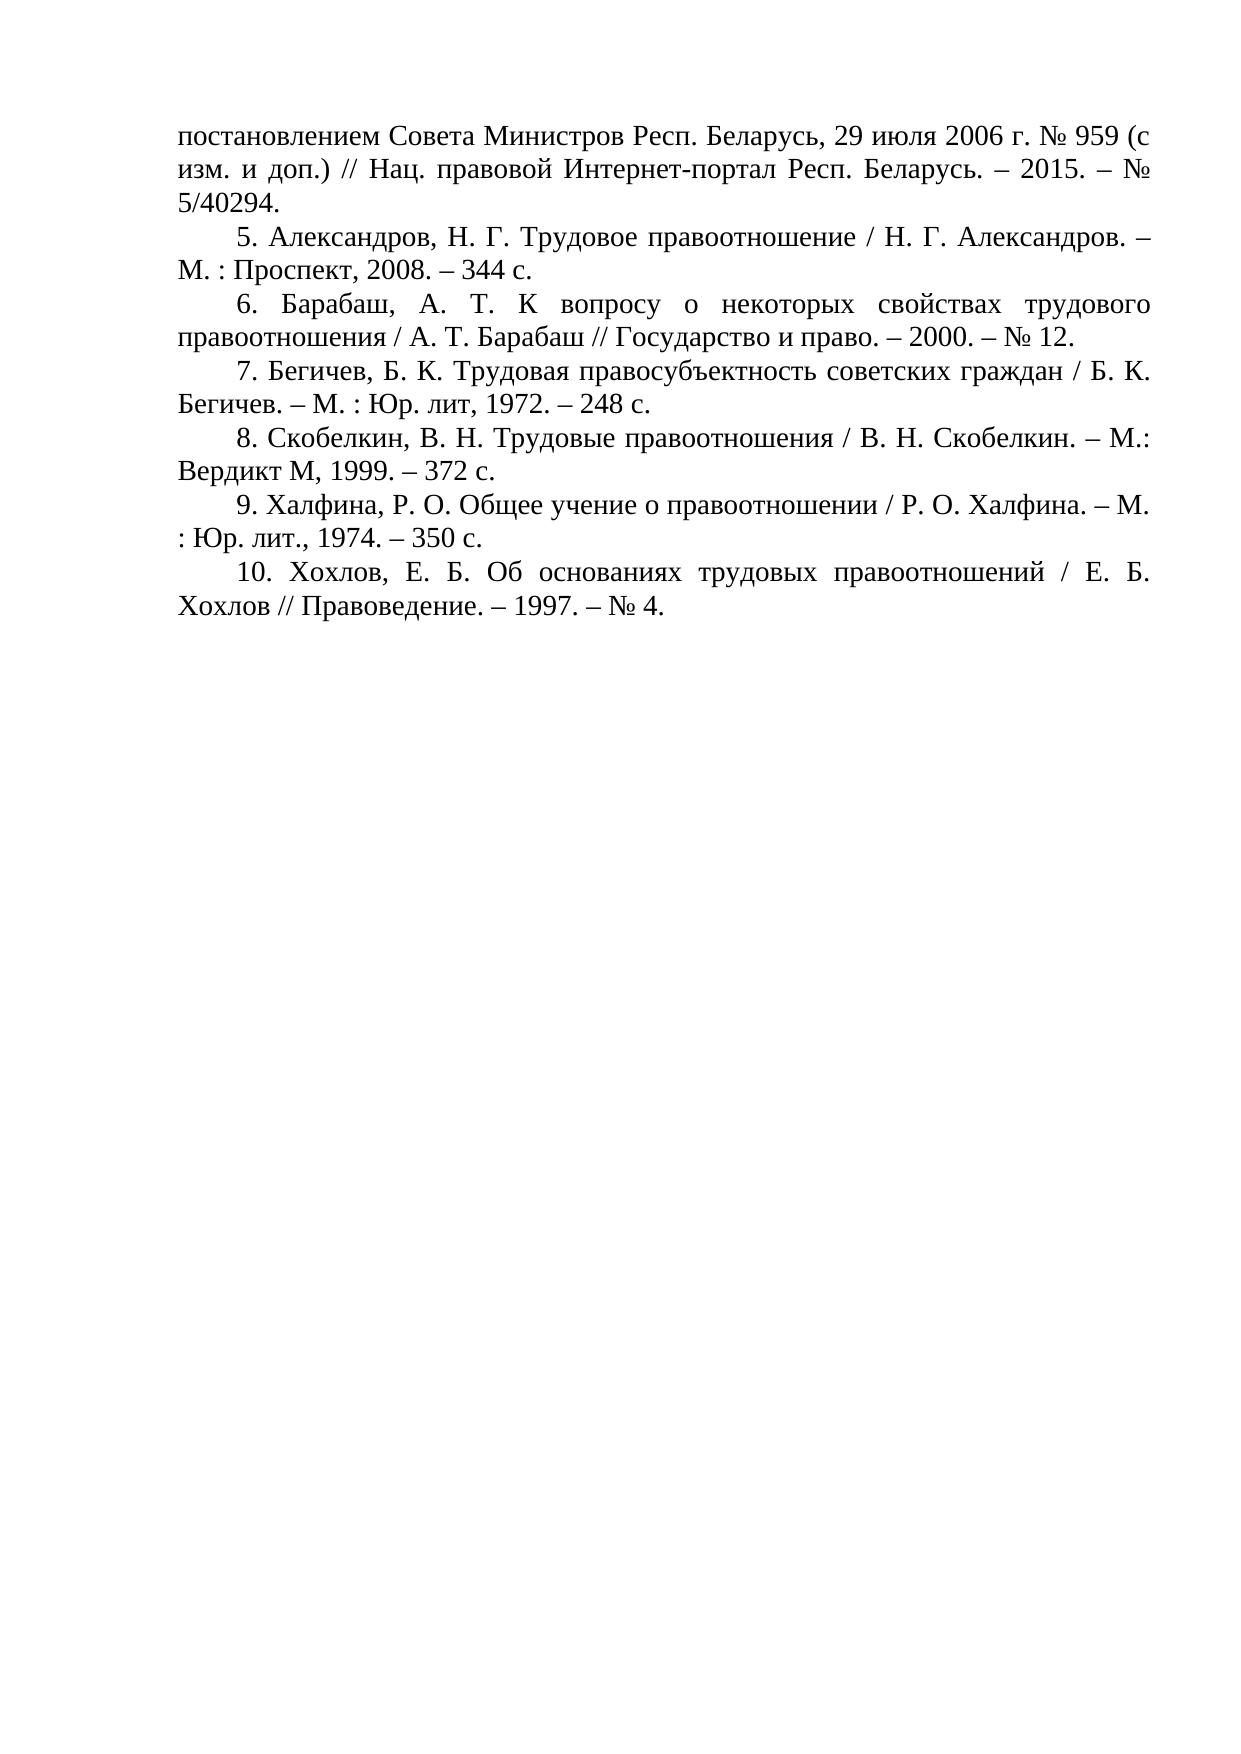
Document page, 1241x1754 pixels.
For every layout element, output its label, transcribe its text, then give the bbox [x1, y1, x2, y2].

text 10. Хохлов, Е. Б. Об основаниях трудовых правоотношений / Е. Б. Хохлов // Правоведение. – 1997. – № 4. [177, 554, 1152, 621]
text 8. Скобелкин, В. Н. Трудовые правоотношения / В. Н. Скобелкин. – М.: Вердикт М, 1999. – 372 с. [177, 420, 1152, 487]
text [177, 118, 1152, 219]
text 6. Барабаш, А. Т. К вопросу о некоторых свойствах трудового правоотношения / А. Т. Барабаш // Государство и право. – 2000. – № 12. [177, 286, 1152, 353]
text 5. Александров, Н. Г. Трудовое правоотношение / Н. Г. Александров. – М. : Проспект, 2008. – 344 с. [177, 219, 1152, 286]
text 7. Бегичев, Б. К. Трудовая правосубъектность советских граждан / Б. К. Бегичев. – М. : Юр. лит, 1972. – 248 с. [177, 353, 1152, 420]
title 9. Халфина, Р. О. Общее учение о правоотношении / Р. О. Халфина. – М. : Юр. лит., 1974. – 350 с. [177, 487, 1152, 554]
